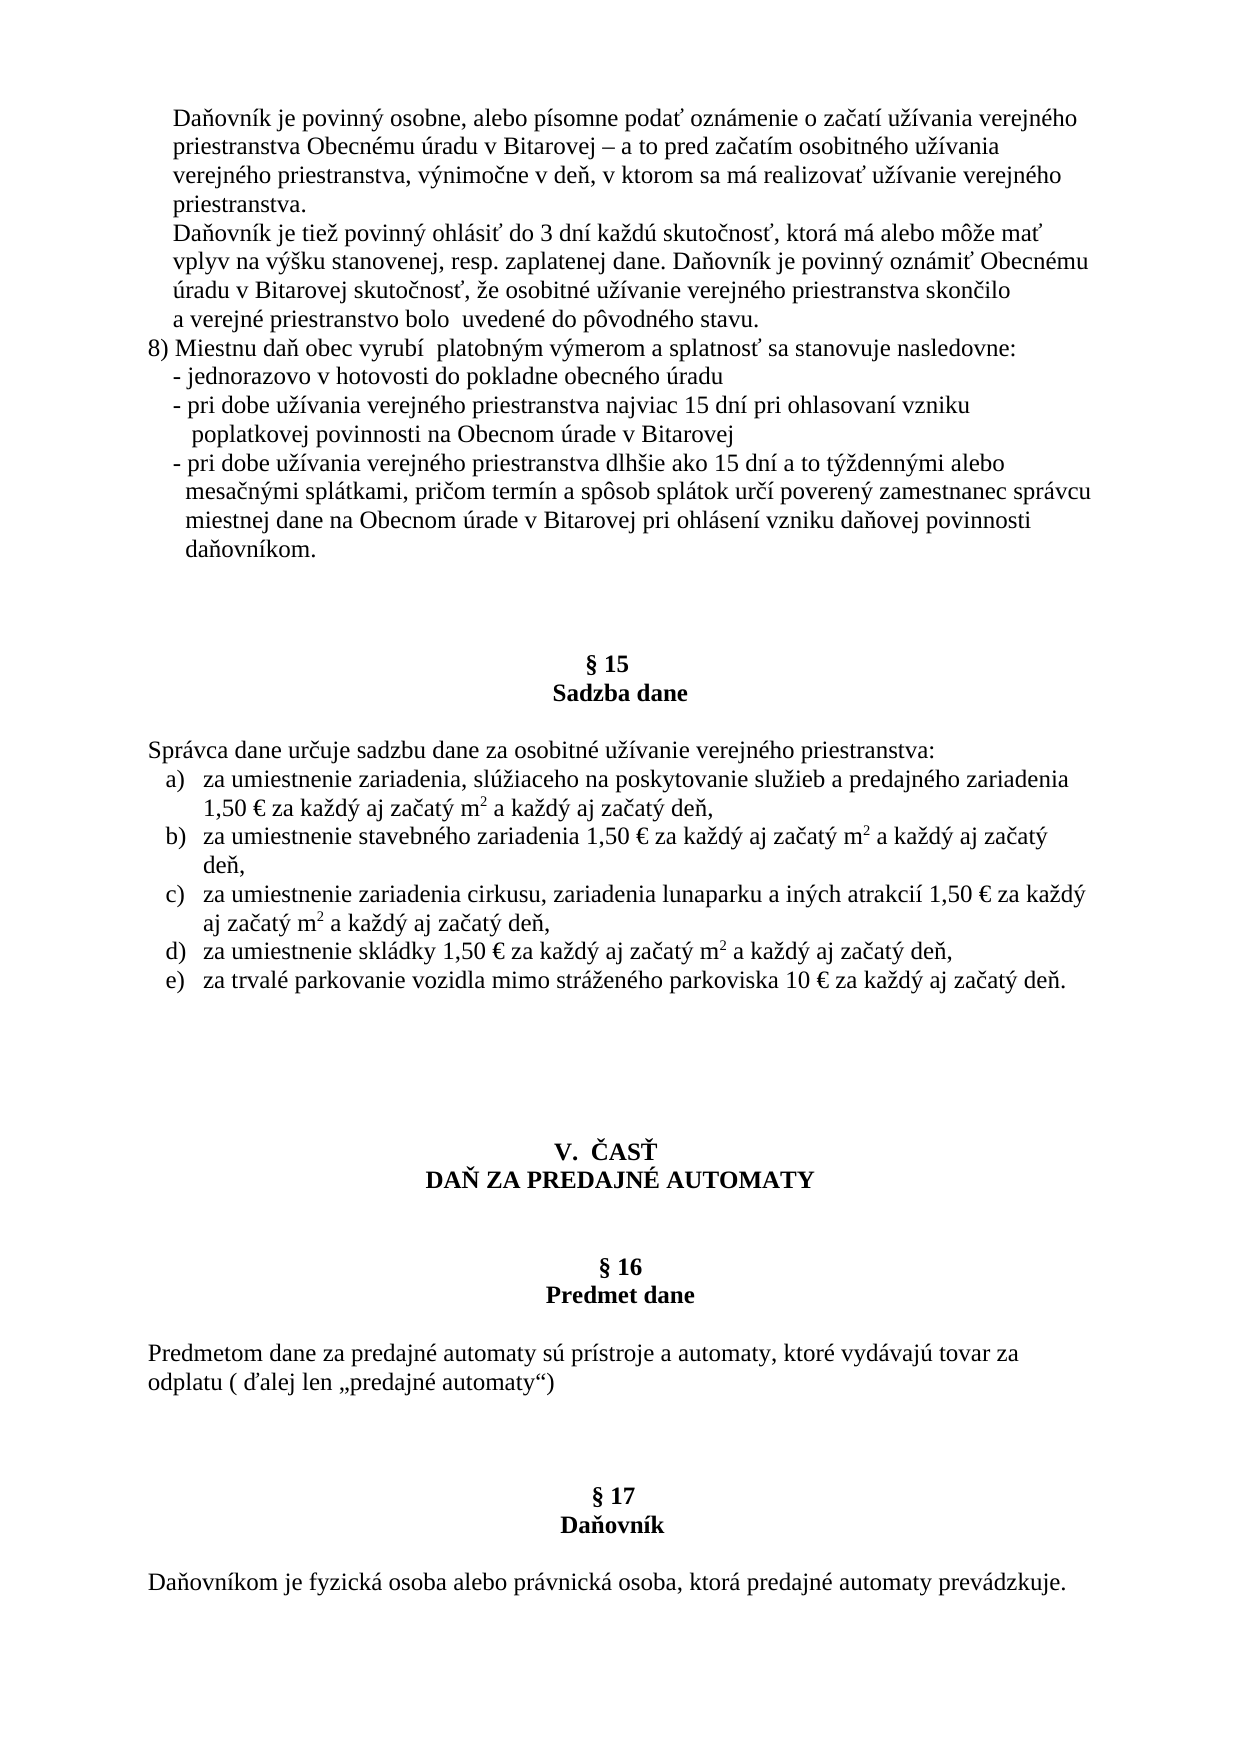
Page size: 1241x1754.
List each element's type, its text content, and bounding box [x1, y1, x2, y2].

list za trvalé parkovanie vozidla mimo stráženého parkoviska 10 € za každý aj začatý deň. [148, 965, 1093, 994]
text 1,50 € za každý aj začatý m2 a každý aj začatý deň, [165, 793, 1093, 821]
text verejného priestranstva, výnimočne v deň, v ktorom sa má realizovať užívanie verejného [148, 160, 1093, 189]
text deň, [165, 850, 1093, 879]
text Daňovník je tiež povinný ohlásiť do 3 dní každú skutočnosť, ktorá má alebo môže mať [148, 218, 1093, 246]
list za umiestnenie skládky 1,50 € za každý aj začatý m2 a každý aj začatý deň, [148, 936, 1093, 965]
text § 15 [148, 649, 1093, 678]
text - jednorazovo v hotovosti do pokladne obecného úradu [148, 361, 1093, 390]
text V. časť [148, 1137, 1093, 1166]
text Daňovníkom je fyzická osoba alebo právnická osoba, ktorá predajné automaty prevádzkuje. [148, 1567, 1093, 1596]
list za umiestnenie stavebného zariadenia 1,50 € za každý aj začatý m2 a každý aj začatý [148, 821, 1093, 850]
text priestranstva Obecnému úradu v Bitarovej – a to pred začatím osobitného užívania [148, 131, 1093, 160]
list za umiestnenie zariadenia, slúžiaceho na poskytovanie služieb a predajného zariadenia [148, 764, 1093, 793]
text daňovníkom. [148, 534, 1093, 563]
text § 16 [148, 1252, 1093, 1281]
text Predmetom dane za predajné automaty sú prístroje a automaty, ktoré vydávajú tovar za odplatu ( ďalej len „predajné automaty“) [148, 1338, 1093, 1396]
text mesačnými splátkami, pričom termín a spôsob splátok určí poverený zamestnanec správcu [148, 476, 1093, 505]
text poplatkovej povinnosti na Obecnom úrade v Bitarovej [148, 419, 1093, 448]
text a verejné priestranstvo bolo uvedené do pôvodného stavu. [148, 304, 1093, 333]
text Daňovník je povinný osobne, alebo písomne podať oznámenie o začatí užívania verejného [148, 103, 1093, 131]
text aj začatý m2 a každý aj začatý deň, [165, 908, 1093, 936]
text Daňovník [148, 1510, 1093, 1539]
text priestranstva. [148, 189, 1093, 218]
text úradu v Bitarovej skutočnosť, že osobitné užívanie verejného priestranstva skončilo [148, 275, 1093, 304]
text Správca dane určuje sadzbu dane za osobitné užívanie verejného priestranstva: [148, 735, 1093, 764]
text - pri dobe užívania verejného priestranstva dlhšie ako 15 dní a to týždennými alebo [148, 448, 1093, 476]
text Sadzba dane [148, 678, 1093, 706]
list za umiestnenie zariadenia cirkusu, zariadenia lunaparku a iných atrakcií 1,50 € za každý [148, 879, 1093, 908]
text § 17 [148, 1481, 1093, 1510]
text daň za predajné automaty [148, 1166, 1093, 1194]
text 8) Miestnu daň obec vyrubí platobným výmerom a splatnosť sa stanovuje nasledovne: [148, 333, 1093, 361]
text vplyv na výšku stanovenej, resp. zaplatenej dane. Daňovník je povinný oznámiť Obecnému [148, 246, 1093, 275]
text - pri dobe užívania verejného priestranstva najviac 15 dní pri ohlasovaní vzniku [148, 390, 1093, 419]
text miestnej dane na Obecnom úrade v Bitarovej pri ohlásení vzniku daňovej povinnosti [148, 505, 1093, 534]
text Predmet dane [148, 1281, 1093, 1309]
